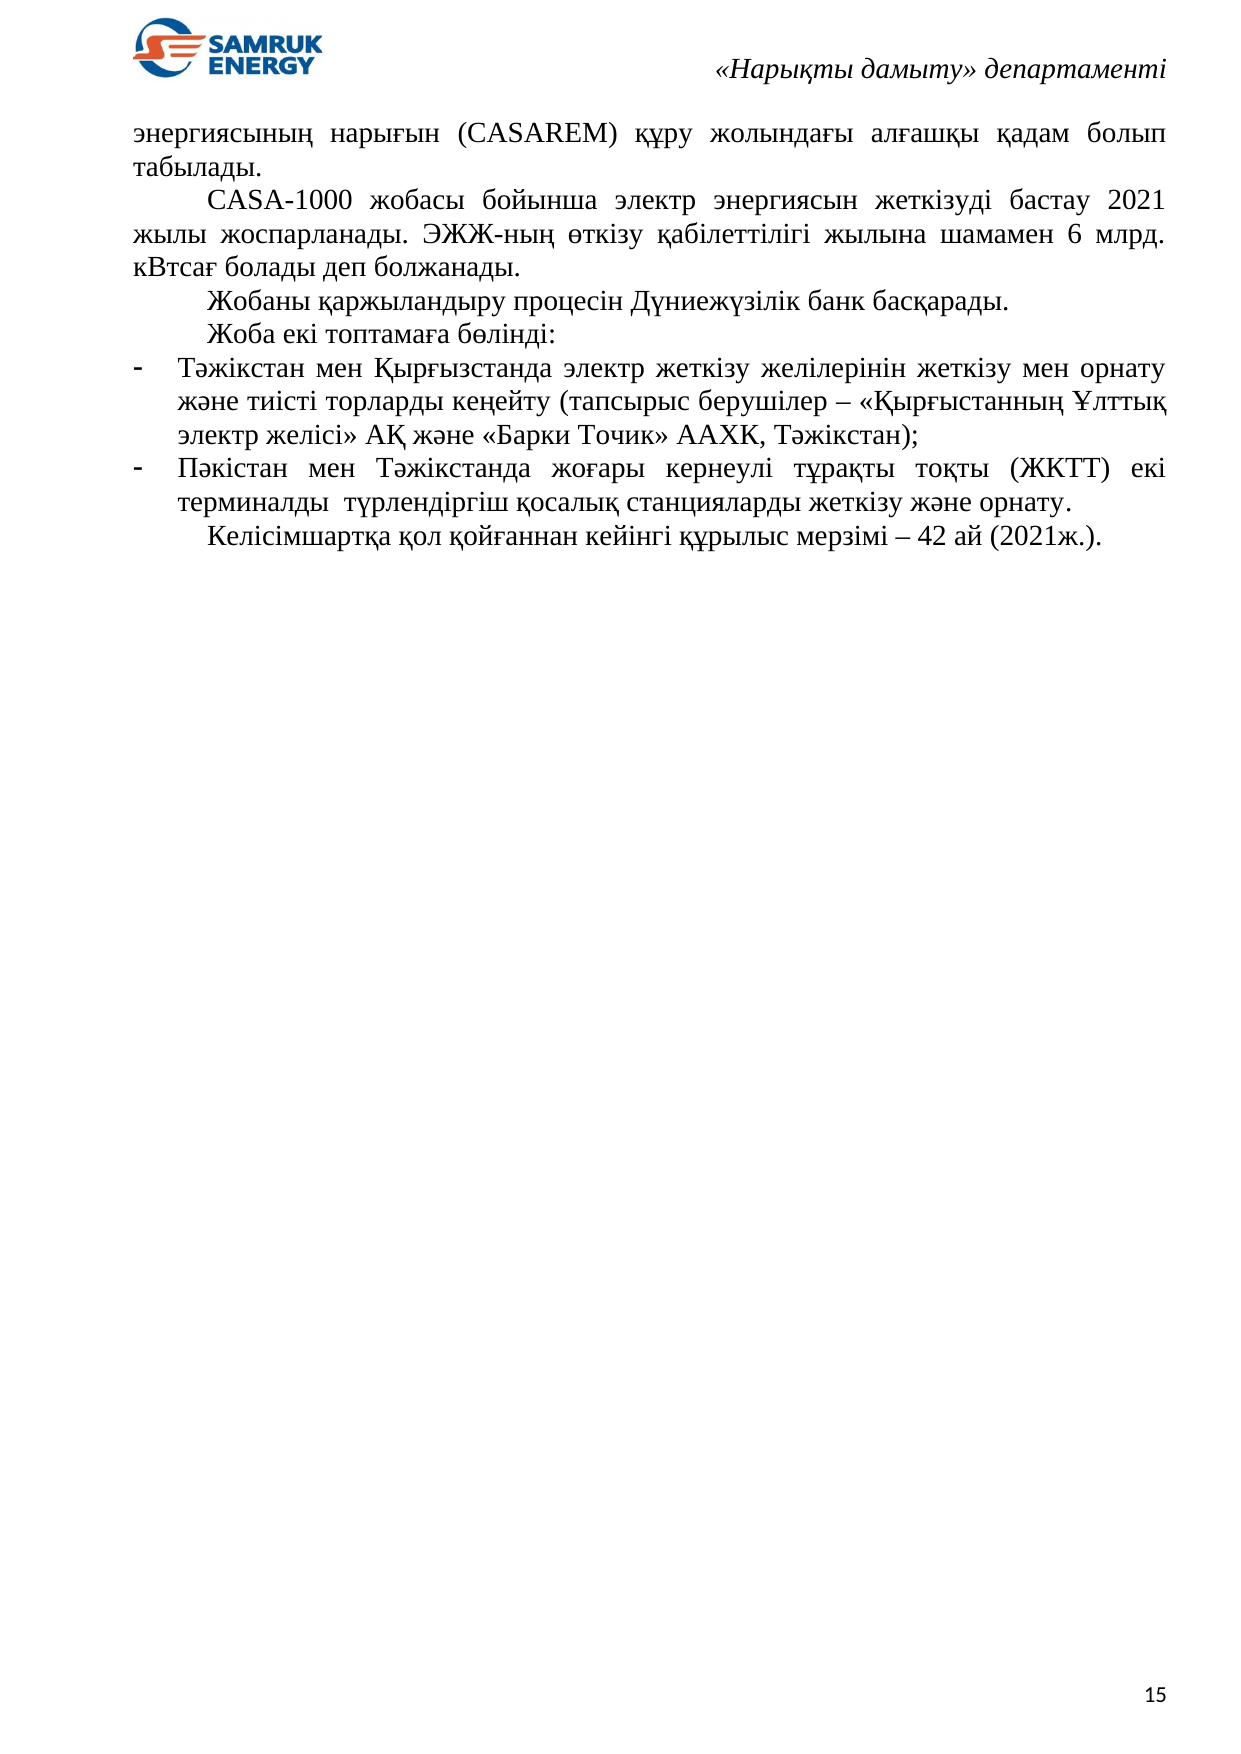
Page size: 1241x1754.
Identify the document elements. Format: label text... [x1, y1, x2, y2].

picture [132, 17, 323, 82]
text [133, 115, 1167, 182]
list Пәкістан мен Тәжікстанда жоғары кернеулі тұрақты тоқты (ЖКТТ) екі терминалды түрлендіргіш қосалық станцияларды жеткізу және орнату. [133, 451, 1167, 518]
text CASA-1000 жобасы бойынша электр энергиясын жеткізуді бастау 2021 жылы жоспарланады. ЭЖЖ-ның өткізу қабілеттілігі жылына шамамен 6 млрд. кВтсағ болады деп болжанады. [133, 182, 1167, 283]
text Жобаны қаржыландыру процесін Дүниежүзілік банк басқарады. [133, 283, 1167, 316]
text Келісімшартқа қол қойғаннан кейінгі құрылыс мерзімі – 42 ай (2021ж.). [133, 518, 1167, 551]
text Жоба екі топтамаға бөлінді: [133, 316, 1167, 350]
list Тәжікстан мен Қырғызстанда электр жеткізу желілерінін жеткізу мен орнату және тиісті торларды кеңейту (тапсырыс берушілер – «Қырғыстанның Ұлттық электр желісі» АҚ және «Барки Точик» ААХК, Тәжікстан); [133, 350, 1167, 451]
